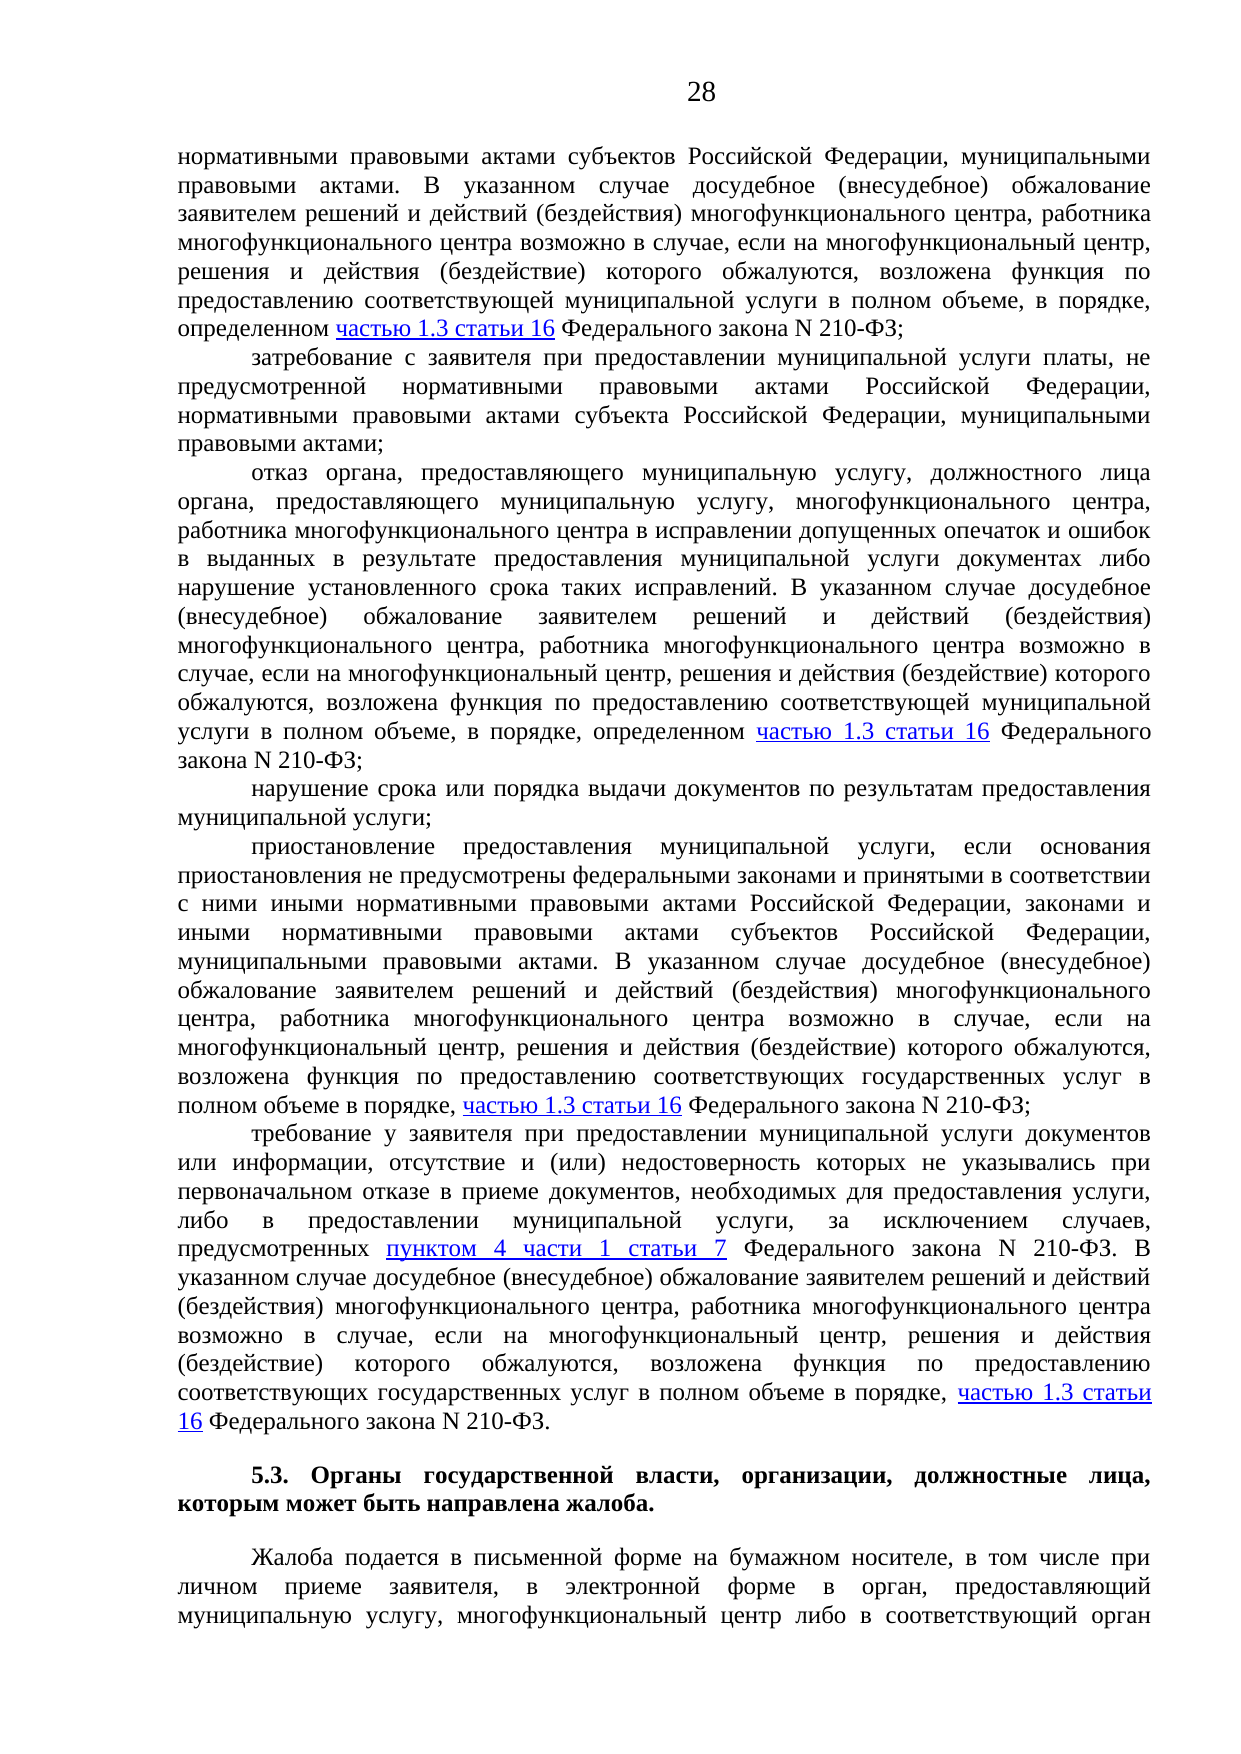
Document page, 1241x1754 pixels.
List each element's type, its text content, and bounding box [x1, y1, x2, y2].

text приостановление предоставления муниципальной услуги, если основания приостановления не предусмотрены федеральными законами и принятыми в соответствии с ними иными нормативными правовыми актами Российской Федерации, законами и иными нормативными правовыми актами субъектов Российской Федерации, муниципальными правовыми актами. В указанном случае досудебное (внесудебное) обжалование заявителем решений и действий (бездействия) многофункционального центра, работника многофункционального центра возможно в случае, если на многофункциональный центр, решения и действия (бездействие) которого обжалуются, возложена функция по предоставлению соответствующих государственных услуг в полном объеме в порядке, частью 1.3 статьи 16 Федерального закона N 210-ФЗ; [177, 831, 1152, 1118]
text требование у заявителя при предоставлении муниципальной услуги документов или информации, отсутствие и (или) недостоверность которых не указывались при первоначальном отказе в приеме документов, необходимых для предоставления услуги, либо в предоставлении муниципальной услуги, за исключением случаев, предусмотренных пунктом 4 части 1 статьи 7 Федерального закона N 210-ФЗ. В указанном случае досудебное (внесудебное) обжалование заявителем решений и действий (бездействия) многофункционального центра, работника многофункционального центра возможно в случае, если на многофункциональный центр, решения и действия (бездействие) которого обжалуются, возложена функция по предоставлению соответствующих государственных услуг в полном объеме в порядке, частью 1.3 статьи 16 Федерального закона N 210-ФЗ. [177, 1118, 1152, 1435]
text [177, 1542, 1152, 1628]
text затребование с заявителя при предоставлении муниципальной услуги платы, не предусмотренной нормативными правовыми актами Российской Федерации, нормативными правовыми актами субъекта Российской Федерации, муниципальными правовыми актами; [177, 342, 1152, 457]
text нарушение срока или порядка выдачи документов по результатам предоставления муниципальной услуги; [177, 773, 1152, 831]
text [177, 141, 1152, 342]
text отказ органа, предоставляющего муниципальную услугу, должностного лица органа, предоставляющего муниципальную услугу, многофункционального центра, работника многофункционального центра в исправлении допущенных опечаток и ошибок в выданных в результате предоставления муниципальной услуги документах либо нарушение установленного срока таких исправлений. В указанном случае досудебное (внесудебное) обжалование заявителем решений и действий (бездействия) многофункционального центра, работника многофункционального центра возможно в случае, если на многофункциональный центр, решения и действия (бездействие) которого обжалуются, возложена функция по предоставлению соответствующей муниципальной услуги в полном объеме, в порядке, определенном частью 1.3 статьи 16 Федерального закона N 210-ФЗ; [177, 457, 1152, 773]
title 5.3. Органы государственной власти, организации, должностные лица, которым может быть направлена жалоба. [177, 1460, 1152, 1517]
